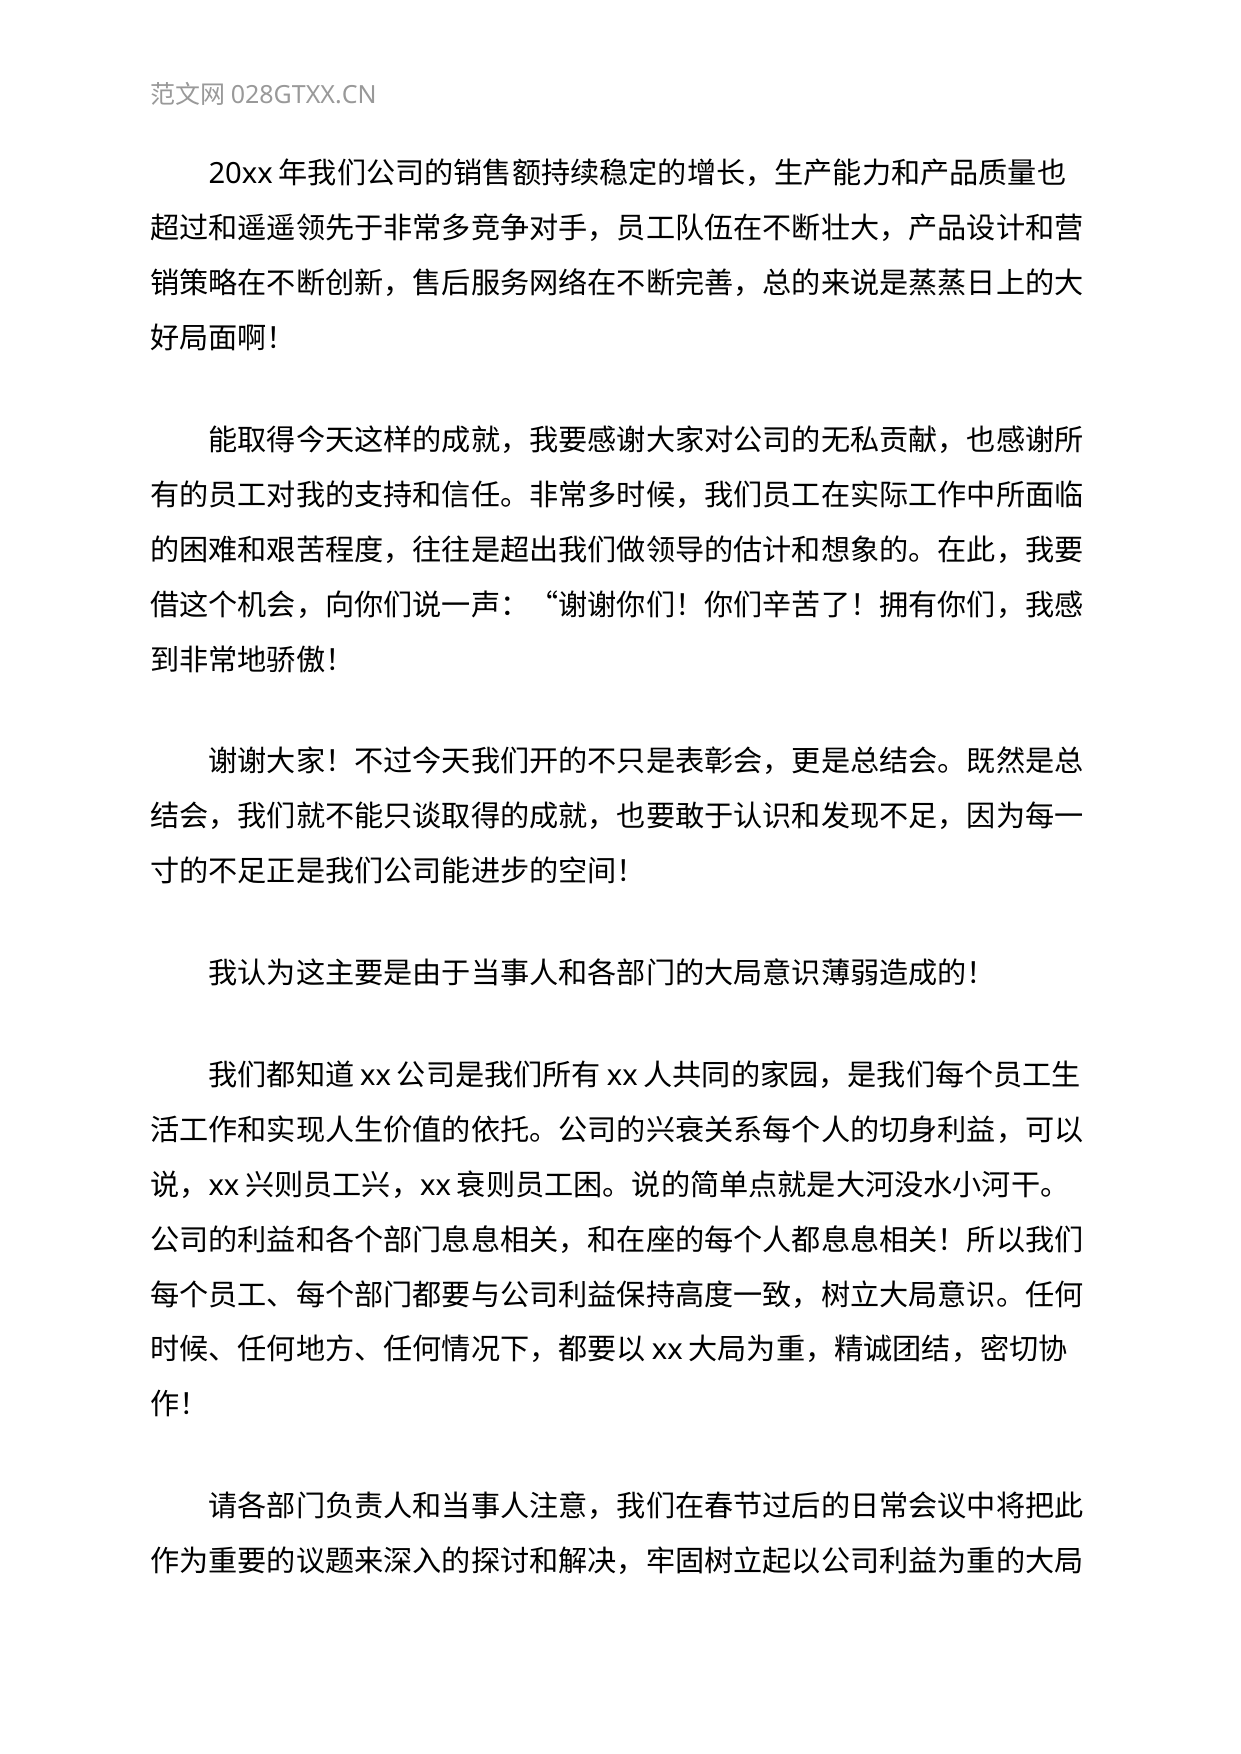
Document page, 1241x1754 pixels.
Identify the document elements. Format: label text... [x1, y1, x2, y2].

text 我们都知道xx公司是我们所有xx人共同的家园，是我们每个员工生活工作和实现人生价值的依托。公司的兴衰关系每个人的切身利益，可以说，xx兴则员工兴，xx衰则员工困。说的简单点就是大河没水小河干。公司的利益和各个部门息息相关，和在座的每个人都息息相关！所以我们每个员工、每个部门都要与公司利益保持高度一致，树立大局意识。任何时候、任何地方、任何情况下，都要以xx大局为重，精诚团结，密切协作！ [150, 1051, 1090, 1423]
text 我认为这主要是由于当事人和各部门的大局意识薄弱造成的！ [150, 949, 1090, 992]
text 能取得今天这样的成就，我要感谢大家对公司的无私贡献，也感谢所有的员工对我的支持和信任。非常多时候，我们员工在实际工作中所面临的困难和艰苦程度，往往是超出我们做领导的估计和想象的。在此，我要借这个机会，向你们说一声：“谢谢你们！你们辛苦了！拥有你们，我感到非常地骄傲！ [150, 417, 1090, 678]
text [150, 1483, 1090, 1580]
text 20xx年我们公司的销售额持续稳定的增长，生产能力和产品质量也超过和遥遥领先于非常多竞争对手，员工队伍在不断壮大，产品设计和营销策略在不断创新，售后服务网络在不断完善，总的来说是蒸蒸日上的大好局面啊！ [150, 150, 1090, 357]
text 谢谢大家！不过今天我们开的不只是表彰会，更是总结会。既然是总结会，我们就不能只谈取得的成就，也要敢于认识和发现不足，因为每一寸的不足正是我们公司能进步的空间！ [150, 738, 1090, 890]
